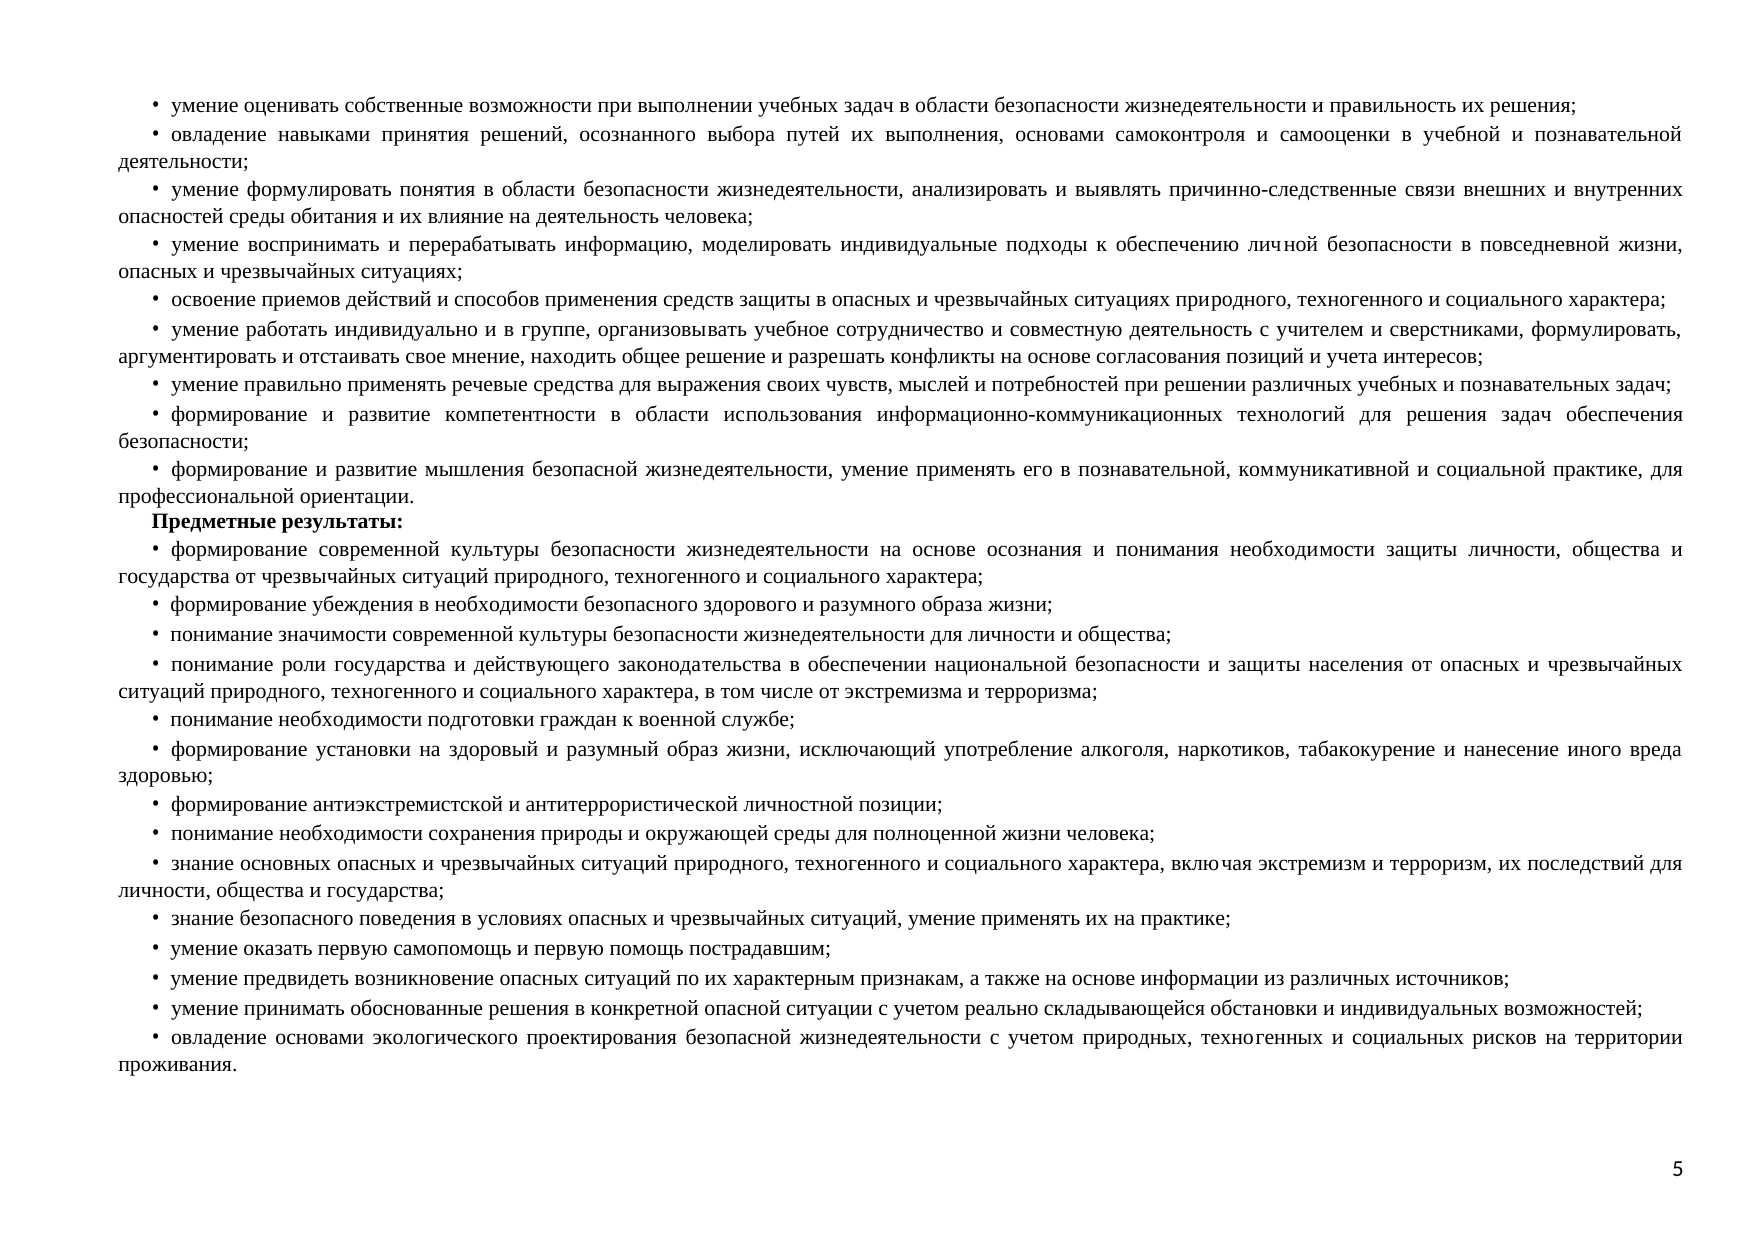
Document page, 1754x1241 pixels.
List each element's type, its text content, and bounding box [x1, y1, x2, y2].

list умение воспринимать и перерабатывать информацию, моделировать индивидуальные подходы к обеспечению личной безопасности в повседневной жизни, опасных и чрезвычайных ситуациях; [118, 228, 1683, 283]
list понимание необходимости подготовки граждан к военной службе; [118, 703, 1683, 733]
list овладение основами экологического проектирования безопасной жизнедеятельности с учетом природных, техногенных и социальных рисков на территории проживания. [118, 1021, 1683, 1076]
list умение оценивать собственные возможности при выполнении учебных задач в области безопасности жизнедеятельности и правильность их решения; [118, 89, 1683, 118]
list формирование антиэкстремистской и антитеррористической личностной позиции; [118, 788, 1683, 817]
list освоение приемов действий и способов применения средств защиты в опасных и чрезвычайных ситуациях природного, техногенного и социального характера; [118, 283, 1683, 313]
list умение принимать обоснованные решения в конкретной опасной ситуации с учетом реально складывающейся обстановки и индивидуальных возможностей; [118, 992, 1683, 1021]
list знание безопасного поведения в условиях опасных и чрезвычайных ситуаций, умение применять их на практике; [118, 902, 1683, 932]
list понимание необходимости сохранения природы и окружающей среды для полноценной жизни человека; [118, 817, 1683, 847]
list знание основных опасных и чрезвычайных ситуаций природного, техногенного и социального характера, включая экстремизм и терроризм, их последствий для личности, общества и государства; [118, 847, 1683, 902]
list умение работать индивидуально и в группе, организовывать учебное сотрудничество и совместную деятельность с учителем и сверстниками, формулировать, аргументировать и отстаивать свое мнение, находить общее решение и разрешать конфликты на основе согласования позиций и учета интересов; [118, 313, 1683, 368]
text Предметные результаты: [118, 508, 1683, 533]
list формирование и развитие мышления безопасной жизнедеятельности, умение применять его в познавательной, коммуникативной и социальной практике, для профессиональной ориентации. [118, 453, 1683, 508]
list понимание роли государства и действующего законодательства в обеспечении национальной безопасности и защиты населения от опасных и чрезвычайных ситуаций природного, техногенного и социального характера, в том числе от экстремизма и терроризма; [118, 648, 1683, 703]
list умение предвидеть возникновение опасных ситуаций по их характерным признакам, а также на основе информации из различных источников; [118, 962, 1683, 992]
list овладение навыками принятия решений, осознанного выбора путей их выполнения, основами самоконтроля и самооценки в учебной и познавательной деятельности; [118, 118, 1683, 173]
list формирование убеждения в необходимости безопасного здорового и разумного образа жизни; [118, 588, 1683, 618]
list умение формулировать понятия в области безопасности жизнедеятельности, анализировать и выявлять причинно-следственные связи внешних и внутренних опасностей среды обитания и их влияние на деятельность человека; [118, 173, 1683, 228]
list умение оказать первую самопомощь и первую помощь пострадавшим; [118, 932, 1683, 962]
list понимание значимости современной культуры безопасности жизнедеятельности для личности и общества; [118, 618, 1683, 648]
list умение правильно применять речевые средства для выражения своих чувств, мыслей и потребностей при решении различных учебных и познавательных задач; [118, 368, 1683, 398]
list формирование и развитие компетентности в области использования информационно-коммуникационных технологий для решения задач обеспечения безопасности; [118, 398, 1683, 453]
list формирование современной культуры безопасности жизнедеятельности на основе осознания и понимания необходимости защиты личности, общества и государства от чрезвычайных ситуаций природного, техногенного и социального характера; [118, 533, 1683, 588]
list формирование установки на здоровый и разумный образ жизни, исключающий употребление алкоголя, наркотиков, табакокурение и нанесение иного вреда здоровью; [118, 733, 1683, 788]
